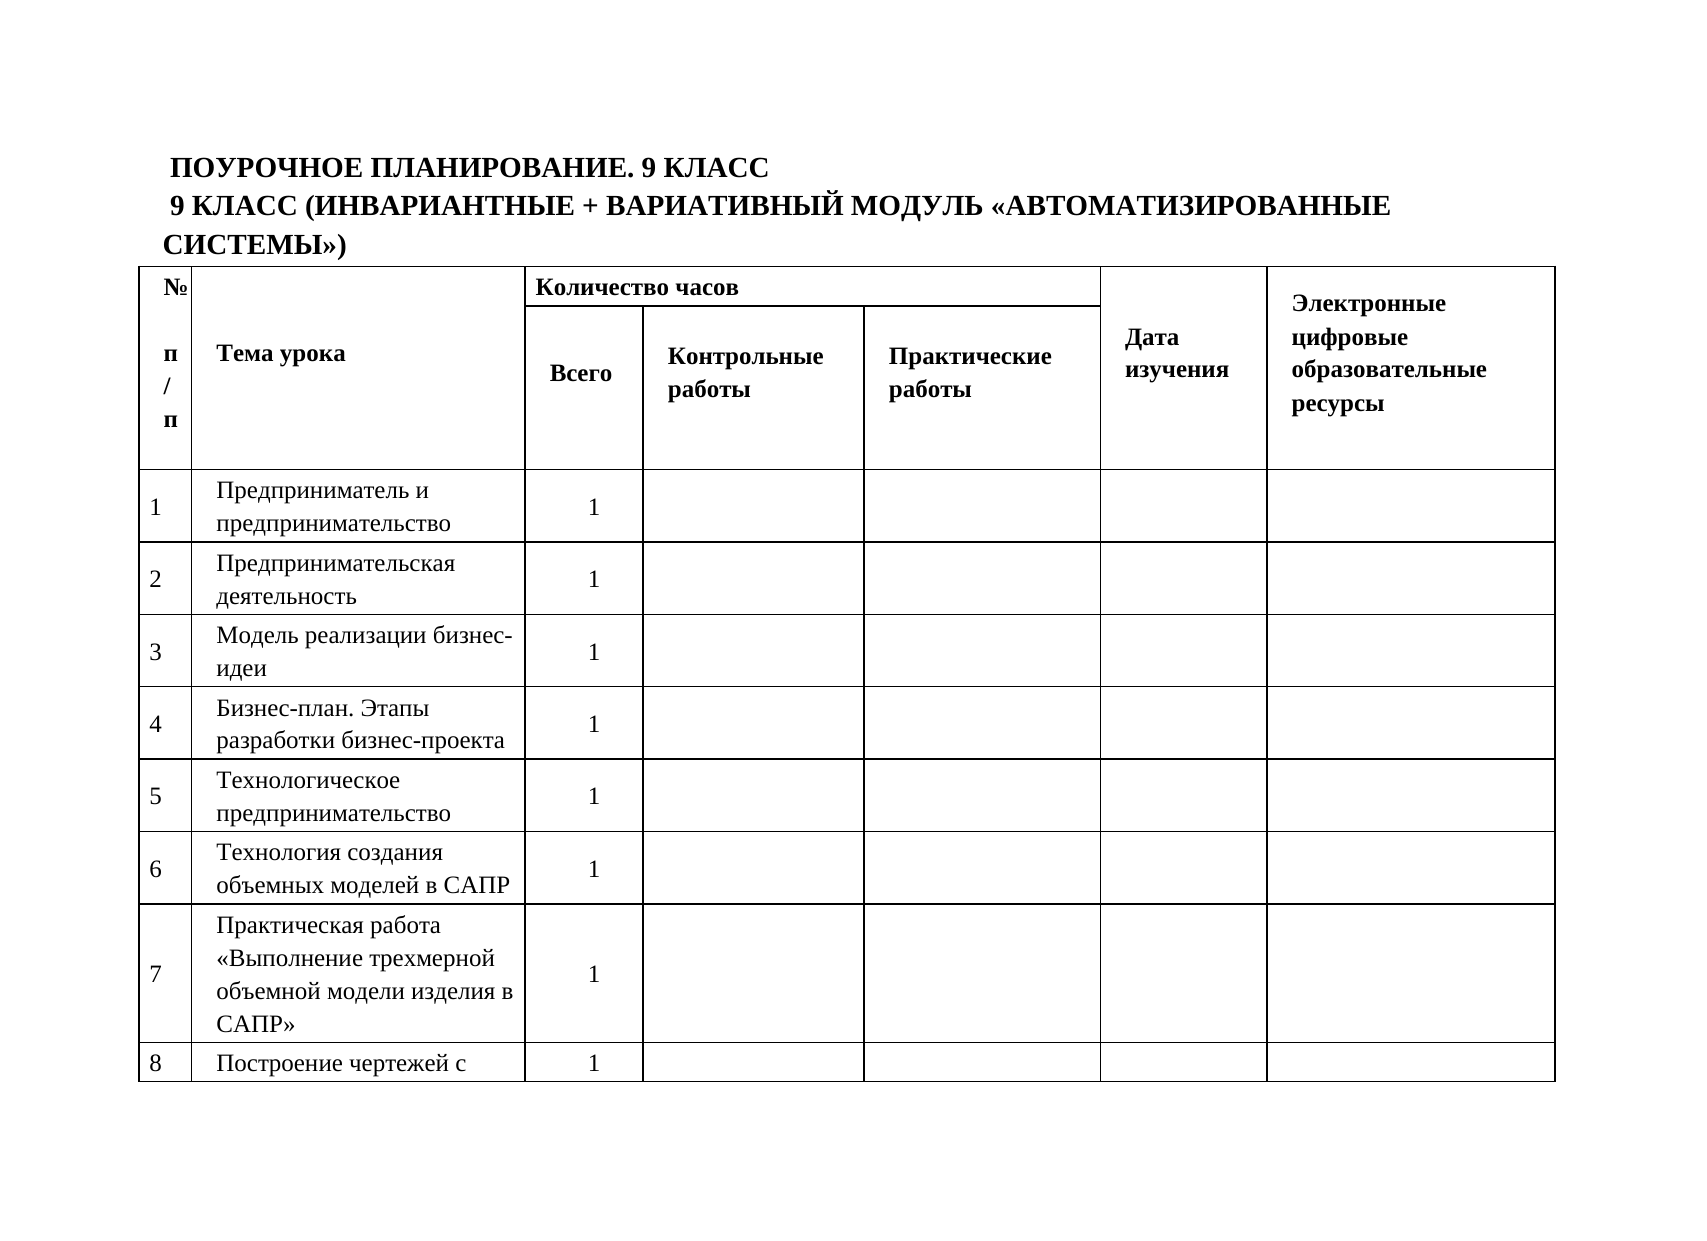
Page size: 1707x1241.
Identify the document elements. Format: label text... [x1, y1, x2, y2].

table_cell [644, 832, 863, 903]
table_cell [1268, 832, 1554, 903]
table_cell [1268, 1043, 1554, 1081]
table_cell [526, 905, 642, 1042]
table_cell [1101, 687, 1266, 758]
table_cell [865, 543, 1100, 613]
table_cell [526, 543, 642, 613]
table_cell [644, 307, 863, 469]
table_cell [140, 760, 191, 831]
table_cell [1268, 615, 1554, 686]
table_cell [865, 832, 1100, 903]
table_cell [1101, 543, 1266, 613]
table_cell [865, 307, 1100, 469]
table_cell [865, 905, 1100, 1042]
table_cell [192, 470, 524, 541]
text ПОУРОЧНОЕ ПЛАНИРОВАНИЕ. 9 КЛАСС [162, 150, 1557, 183]
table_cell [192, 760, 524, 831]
text 9 КЛАСС (ИНВАРИАНТНЫЕ + ВАРИАТИВНЫЙ МОДУЛЬ «АВТОМАТИЗИРОВАННЫЕ СИСТЕМЫ») [162, 188, 1557, 261]
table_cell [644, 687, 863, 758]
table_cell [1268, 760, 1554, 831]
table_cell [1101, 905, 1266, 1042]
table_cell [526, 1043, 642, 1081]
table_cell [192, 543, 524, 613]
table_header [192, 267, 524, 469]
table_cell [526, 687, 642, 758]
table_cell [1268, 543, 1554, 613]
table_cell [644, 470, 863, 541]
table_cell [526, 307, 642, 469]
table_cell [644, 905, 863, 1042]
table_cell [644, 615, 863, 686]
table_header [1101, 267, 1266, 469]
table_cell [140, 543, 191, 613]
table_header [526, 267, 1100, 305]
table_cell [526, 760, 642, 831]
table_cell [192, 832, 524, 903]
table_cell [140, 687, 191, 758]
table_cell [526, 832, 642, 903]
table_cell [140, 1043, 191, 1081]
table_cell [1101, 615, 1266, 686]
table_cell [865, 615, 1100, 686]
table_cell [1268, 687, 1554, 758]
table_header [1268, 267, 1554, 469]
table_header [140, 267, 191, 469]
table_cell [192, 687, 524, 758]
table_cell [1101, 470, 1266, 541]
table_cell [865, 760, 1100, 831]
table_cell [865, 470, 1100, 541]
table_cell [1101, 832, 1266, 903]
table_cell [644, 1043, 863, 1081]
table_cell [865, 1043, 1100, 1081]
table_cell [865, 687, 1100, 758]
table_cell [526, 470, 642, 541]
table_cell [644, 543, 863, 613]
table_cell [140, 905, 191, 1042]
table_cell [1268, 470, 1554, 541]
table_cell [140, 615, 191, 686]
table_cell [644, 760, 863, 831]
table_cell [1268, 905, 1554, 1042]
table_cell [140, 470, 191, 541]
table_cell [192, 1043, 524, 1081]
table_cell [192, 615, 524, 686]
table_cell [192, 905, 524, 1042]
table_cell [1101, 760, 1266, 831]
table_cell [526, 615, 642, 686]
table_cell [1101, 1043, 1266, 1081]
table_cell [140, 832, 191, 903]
